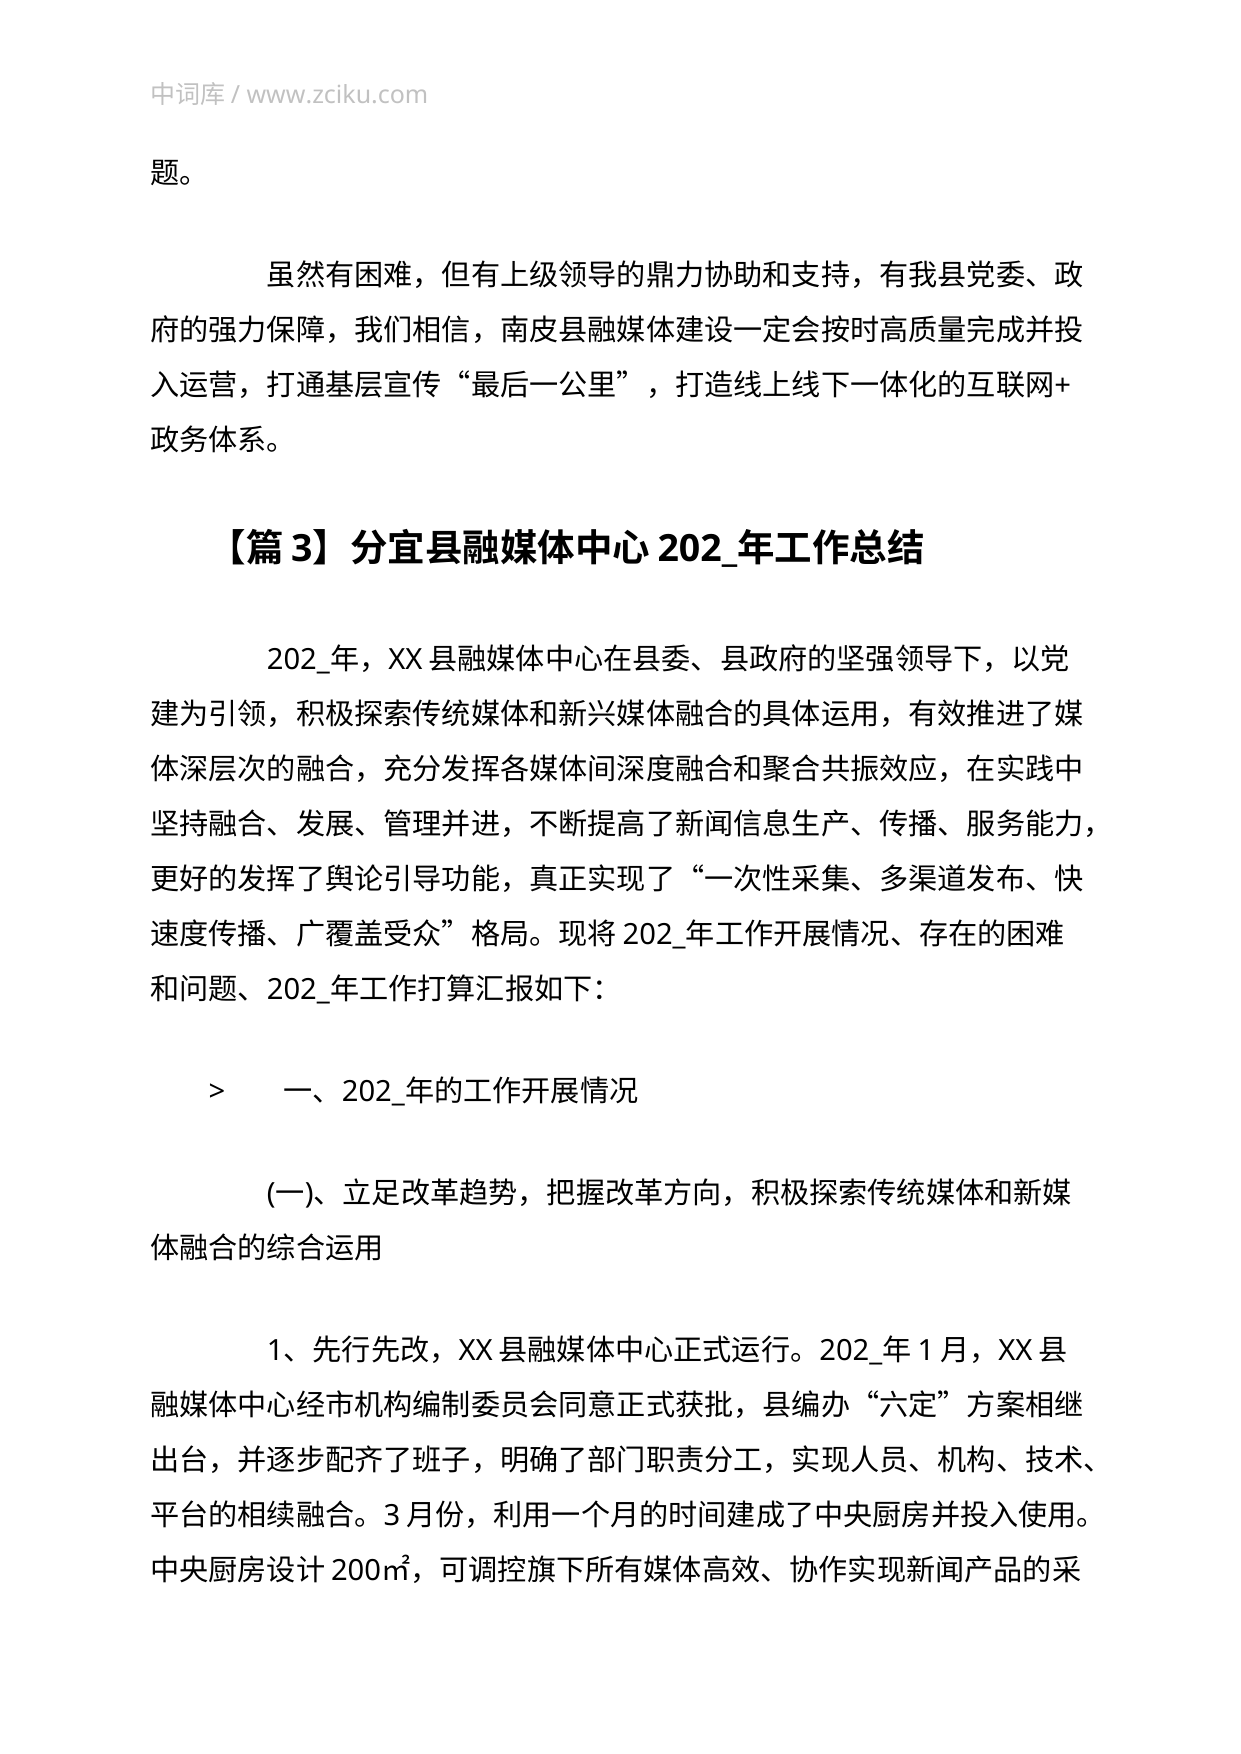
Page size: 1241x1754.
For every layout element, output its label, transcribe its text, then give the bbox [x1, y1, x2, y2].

text (一)、立足改革趋势，把握改革方向，积极探索传统媒体和新媒体融合的综合运用 [150, 1169, 1090, 1267]
text 【篇3】分宜县融媒体中心202_年工作总结 [150, 518, 1090, 573]
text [150, 1326, 1090, 1588]
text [150, 150, 1090, 192]
text > 一、202_年的工作开展情况 [150, 1067, 1090, 1110]
text 虽然有困难，但有上级领导的鼎力协助和支持，有我县党委、政府的强力保障，我们相信，南皮县融媒体建设一定会按时高质量完成并投入运营，打通基层宣传“最后一公里”，打造线上线下一体化的互联网+政务体系。 [150, 252, 1090, 459]
text 202_年，XX县融媒体中心在县委、县政府的坚强领导下，以党建为引领，积极探索传统媒体和新兴媒体融合的具体运用，有效推进了媒体深层次的融合，充分发挥各媒体间深度融合和聚合共振效应，在实践中坚持融合、发展、管理并进，不断提高了新闻信息生产、传播、服务能力，更好的发挥了舆论引导功能，真正实现了“一次性采集、多渠道发布、快速度传播、广覆盖受众”格局。现将202_年工作开展情况、存在的困难和问题、202_年工作打算汇报如下： [150, 636, 1090, 1008]
